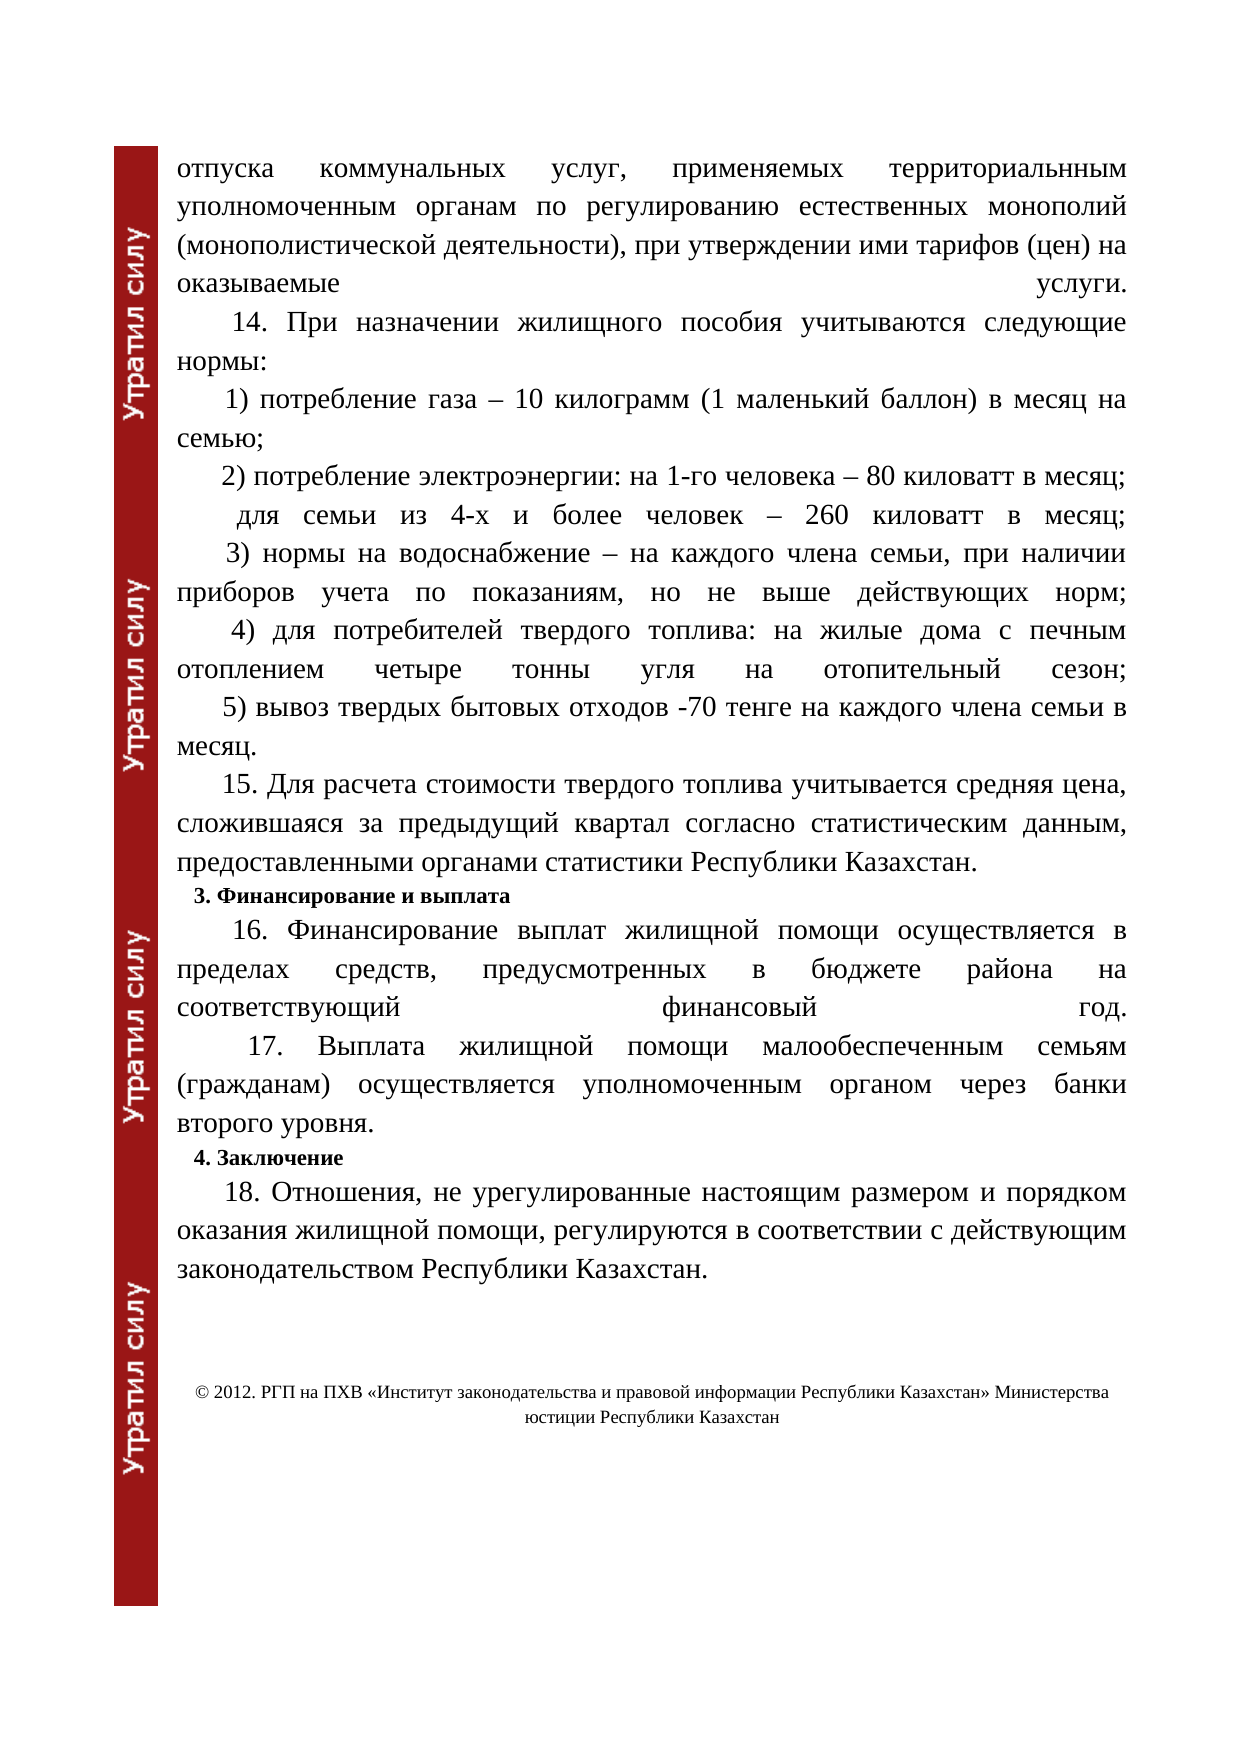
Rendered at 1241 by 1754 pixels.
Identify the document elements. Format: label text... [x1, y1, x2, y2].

picture [114, 1428, 158, 1606]
text 4. Заключение [112, 1144, 1128, 1170]
picture [114, 1139, 158, 1144]
picture [114, 877, 158, 882]
picture [114, 1170, 158, 1174]
text 3. Финансирование и выплата [112, 882, 1128, 909]
text 16. Финансирование выплат жилищной помощи осуществляется в пределах средств, предусмотренных в бюджете района на соответствующий финансовый год. 17. Выплата жилищной помощи малообеспеченным семьям (гражданам) осуществляется уполномоченным органом через банки второго уровня. [112, 912, 1128, 1139]
text 18. Отношения, не урегулированные настоящим размером и порядком оказания жилищной помощи, регулируются в соответствии с действующим законодательством Республики Казахстан. [112, 1174, 1128, 1284]
picture [114, 1284, 158, 1381]
picture [114, 146, 158, 150]
text © 2012. РГП на ПХВ «Институт законодательства и правовой информации Республики Казахстан» Министерства юстиции Республики Казахстан [112, 1381, 1128, 1428]
